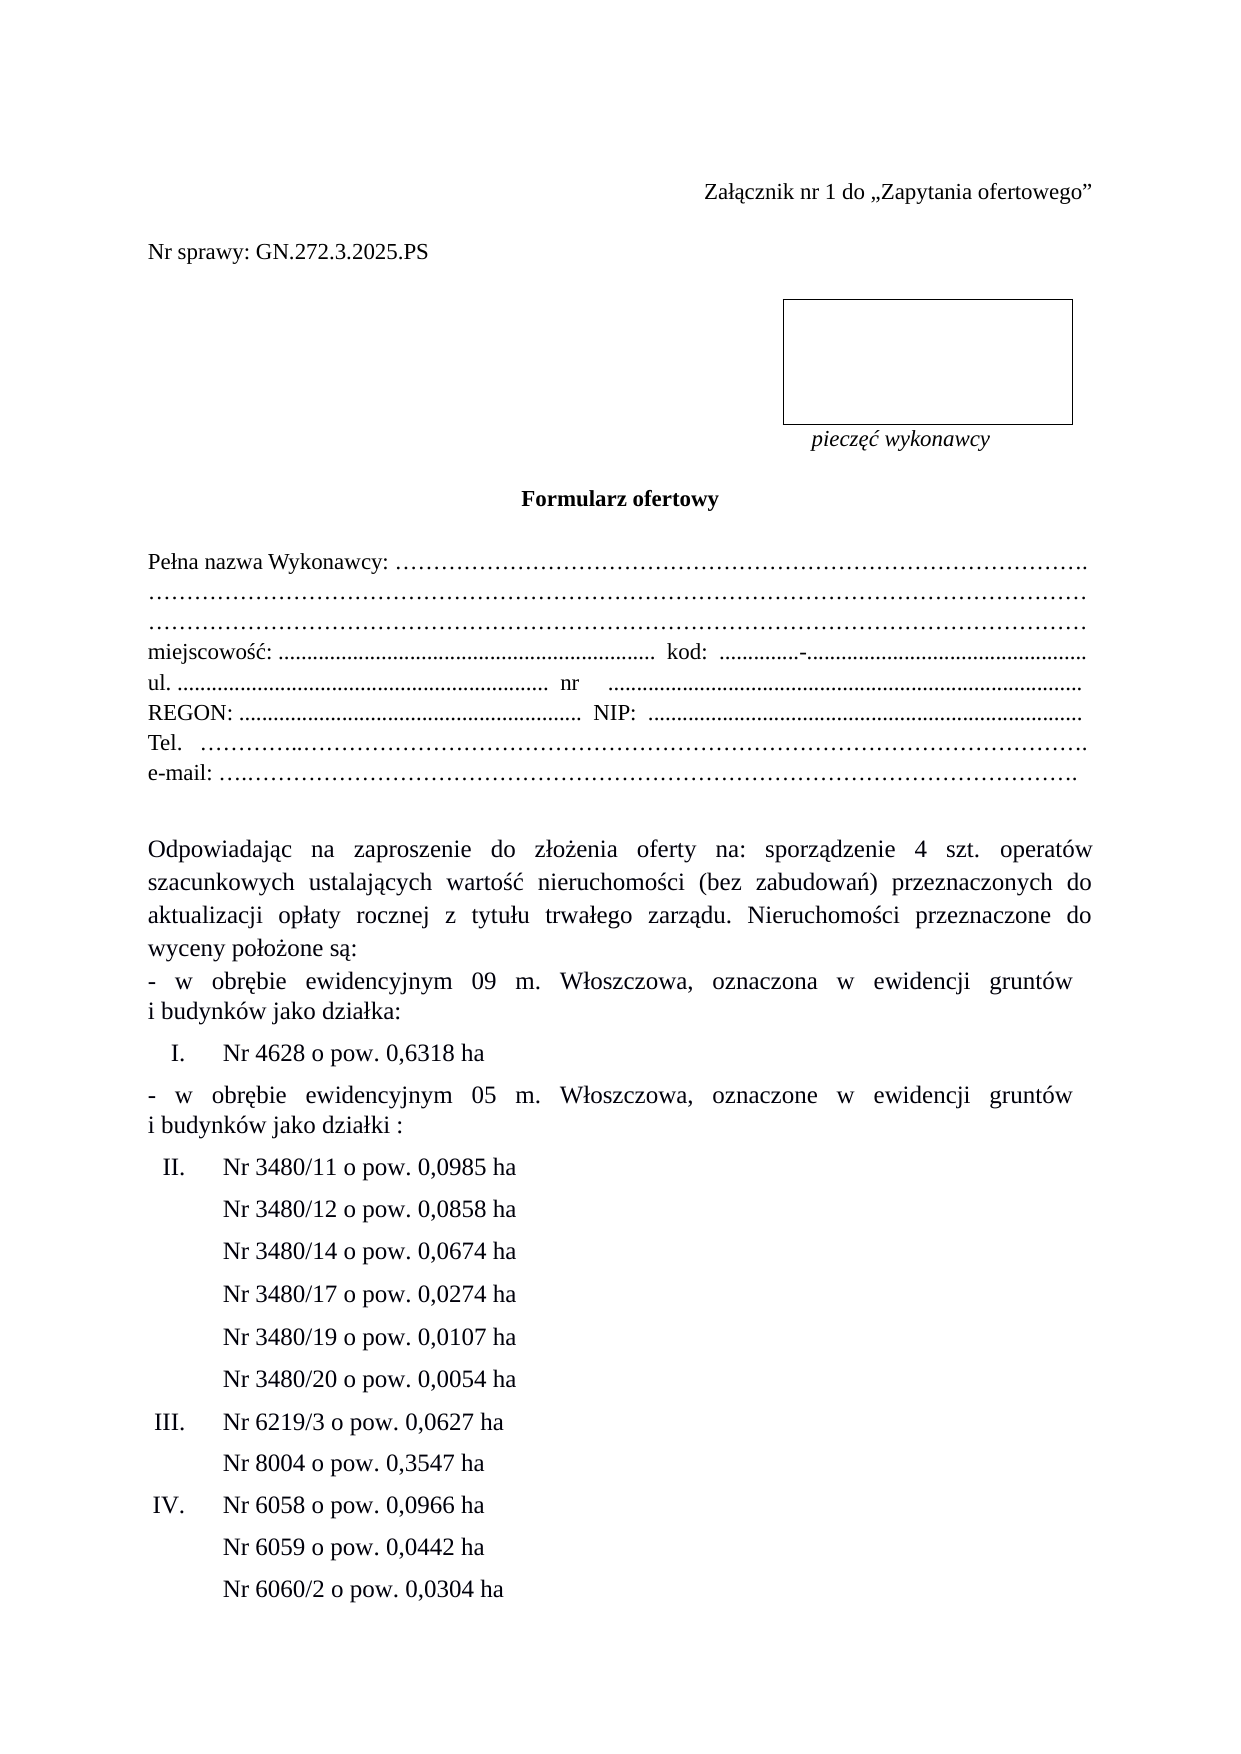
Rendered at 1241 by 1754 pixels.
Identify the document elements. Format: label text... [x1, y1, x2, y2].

text ul. ................................................................. nr ................................................................................... [148, 669, 1093, 695]
text Nr 8004 o pow. 0,3547 ha [223, 1448, 1093, 1477]
list Nr 6058 o pow. 0,0966 ha [185, 1491, 1093, 1519]
text Formularz ofertowy [148, 485, 1093, 511]
text - w obrębie ewidencyjnym 09 m. Włoszczowa, oznaczona w ewidencji gruntów i budynków jako działka: [148, 966, 1093, 1025]
list Nr 4628 o pow. 0,6318 ha [185, 1038, 1093, 1067]
text ………………………………………………………………………………………………………………………………………………………………………………………………………………………… [148, 578, 1093, 634]
text Tel. …………..…………………………………………………………………………………………. [148, 729, 1093, 755]
text Nr 3480/19 o pow. 0,0107 ha [223, 1322, 1093, 1350]
text Nr 3480/12 o pow. 0,0858 ha [223, 1194, 1093, 1222]
text pieczęć wykonawcy [738, 424, 1093, 451]
text REGON: ............................................................ NIP: ............................................................................ [148, 699, 1093, 725]
list Nr 6219/3 o pow. 0,0627 ha [185, 1407, 1093, 1436]
text - w obrębie ewidencyjnym 05 m. Włoszczowa, oznaczone w ewidencji gruntów i budynków jako działki : [148, 1080, 1093, 1139]
text e-mail: ….………………………………………………………………………………………………. [148, 759, 1093, 786]
text Załącznik nr 1 do „Zapytania ofertowego” [148, 178, 1093, 204]
list Nr 3480/11 o pow. 0,0985 ha [185, 1152, 1093, 1181]
table_header [784, 300, 1072, 423]
text Nr 3480/17 o pow. 0,0274 ha [223, 1279, 1093, 1308]
text Odpowiadając na zaproszenie do złożenia oferty na: sporządzenie 4 szt. operatów szacunkowych ustalających wartość nieruchomości (bez zabudowań) przeznaczonych do aktualizacji opłaty rocznej z tytułu trwałego zarządu. Nieruchomości przeznaczone do wyceny położone są: [148, 834, 1093, 962]
text Nr sprawy: GN.272.3.2025.PS [148, 238, 1093, 264]
text Nr 3480/20 o pow. 0,0054 ha [223, 1364, 1093, 1393]
text Nr 6059 o pow. 0,0442 ha [223, 1532, 1093, 1561]
text miejscowość: .................................................................. kod: ..............-................................................. [148, 638, 1093, 665]
text Nr 6060/2 o pow. 0,0304 ha [223, 1574, 1093, 1603]
text Nr 3480/14 o pow. 0,0674 ha [223, 1236, 1093, 1265]
text Pełna nazwa Wykonawcy: ………………………………………………………………………………. [148, 548, 1093, 574]
